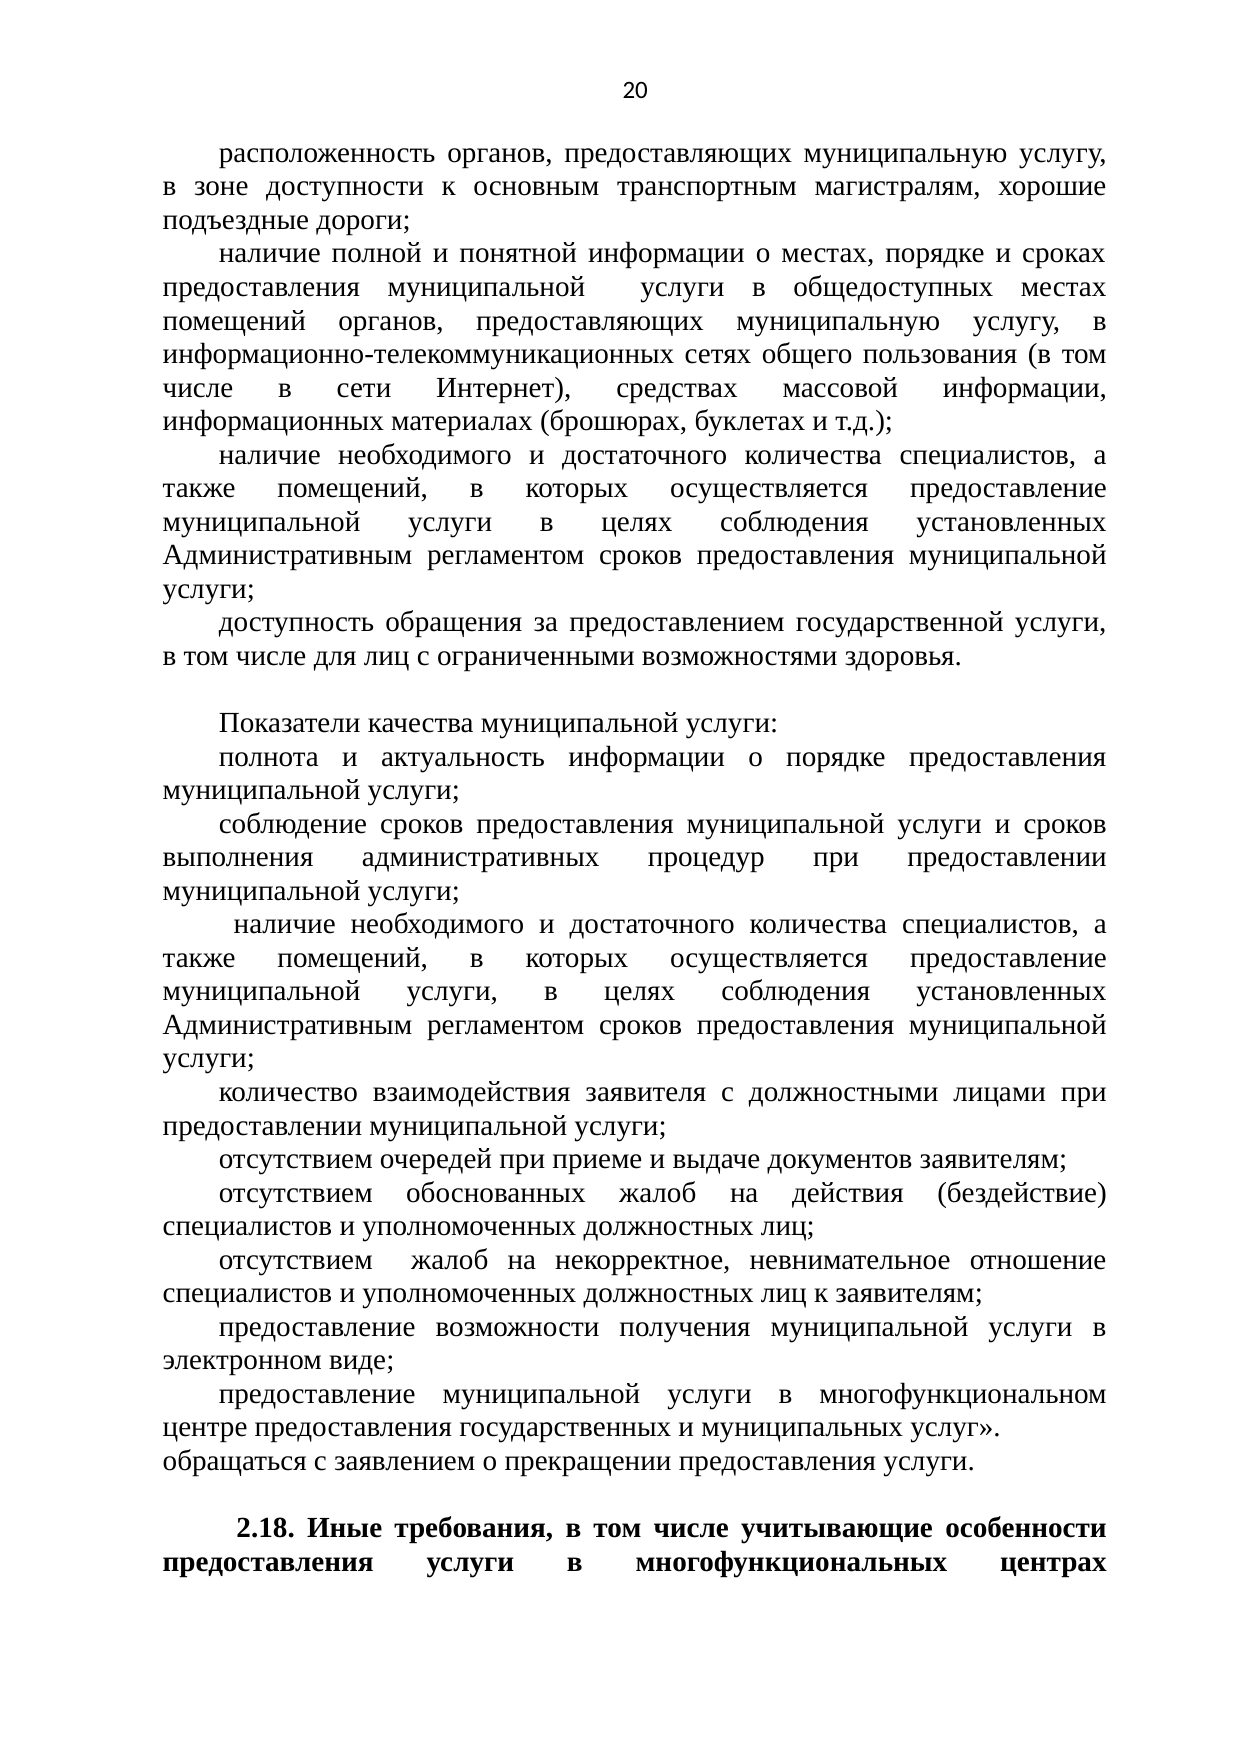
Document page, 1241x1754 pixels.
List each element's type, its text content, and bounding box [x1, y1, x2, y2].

text отсутствием жалоб на некорректное, невнимательное отношение специалистов и уполномоченных должностных лиц к заявителям; [162, 1242, 1107, 1309]
text количество взаимодействия заявителя с должностными лицами при предоставлении муниципальной услуги; [162, 1074, 1107, 1141]
text отсутствием обоснованных жалоб на действия (бездействие) специалистов и уполномоченных должностных лиц; [162, 1175, 1107, 1242]
text полнота и актуальность информации о порядке предоставления муниципальной услуги; [162, 739, 1107, 806]
text Показатели качества муниципальной услуги: [162, 705, 1107, 739]
text наличие необходимого и достаточного количества специалистов, а также помещений, в которых осуществляется предоставление муниципальной услуги, в целях соблюдения установленных Административным регламентом сроков предоставления муниципальной услуги; [162, 906, 1107, 1074]
text отсутствием очередей при приеме и выдаче документов заявителям; [162, 1141, 1107, 1175]
text предоставление муниципальной услуги в многофункциональном центре предоставления государственных и муниципальных услуг». [162, 1376, 1107, 1443]
text обращаться с заявлением о прекращении предоставления услуги. [162, 1443, 1107, 1477]
text наличие полной и понятной информации о местах, порядке и сроках предоставления муниципальной услуги в общедоступных местах помещений органов, предоставляющих муниципальную услугу, в информационно-телекоммуникационных сетях общего пользования (в том числе в сети Интернет), средствах массовой информации, информационных материалах (брошюрах, буклетах и т.д.); [162, 236, 1107, 437]
text предоставление возможности получения муниципальной услуги в электронном виде; [162, 1309, 1107, 1376]
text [162, 1510, 1107, 1577]
text соблюдение сроков предоставления муниципальной услуги и сроков выполнения административных процедур при предоставлении муниципальной услуги; [162, 806, 1107, 906]
text расположенность органов, предоставляющих муниципальную услугу, в зоне доступности к основным транспортным магистралям, хорошие подъездные дороги; [162, 135, 1107, 236]
text наличие необходимого и достаточного количества специалистов, а также помещений, в которых осуществляется предоставление муниципальной услуги в целях соблюдения установленных Административным регламентом сроков предоставления муниципальной услуги; [162, 437, 1107, 604]
text доступность обращения за предоставлением государственной услуги, в том числе для лиц с ограниченными возможностями здоровья. [162, 604, 1107, 672]
